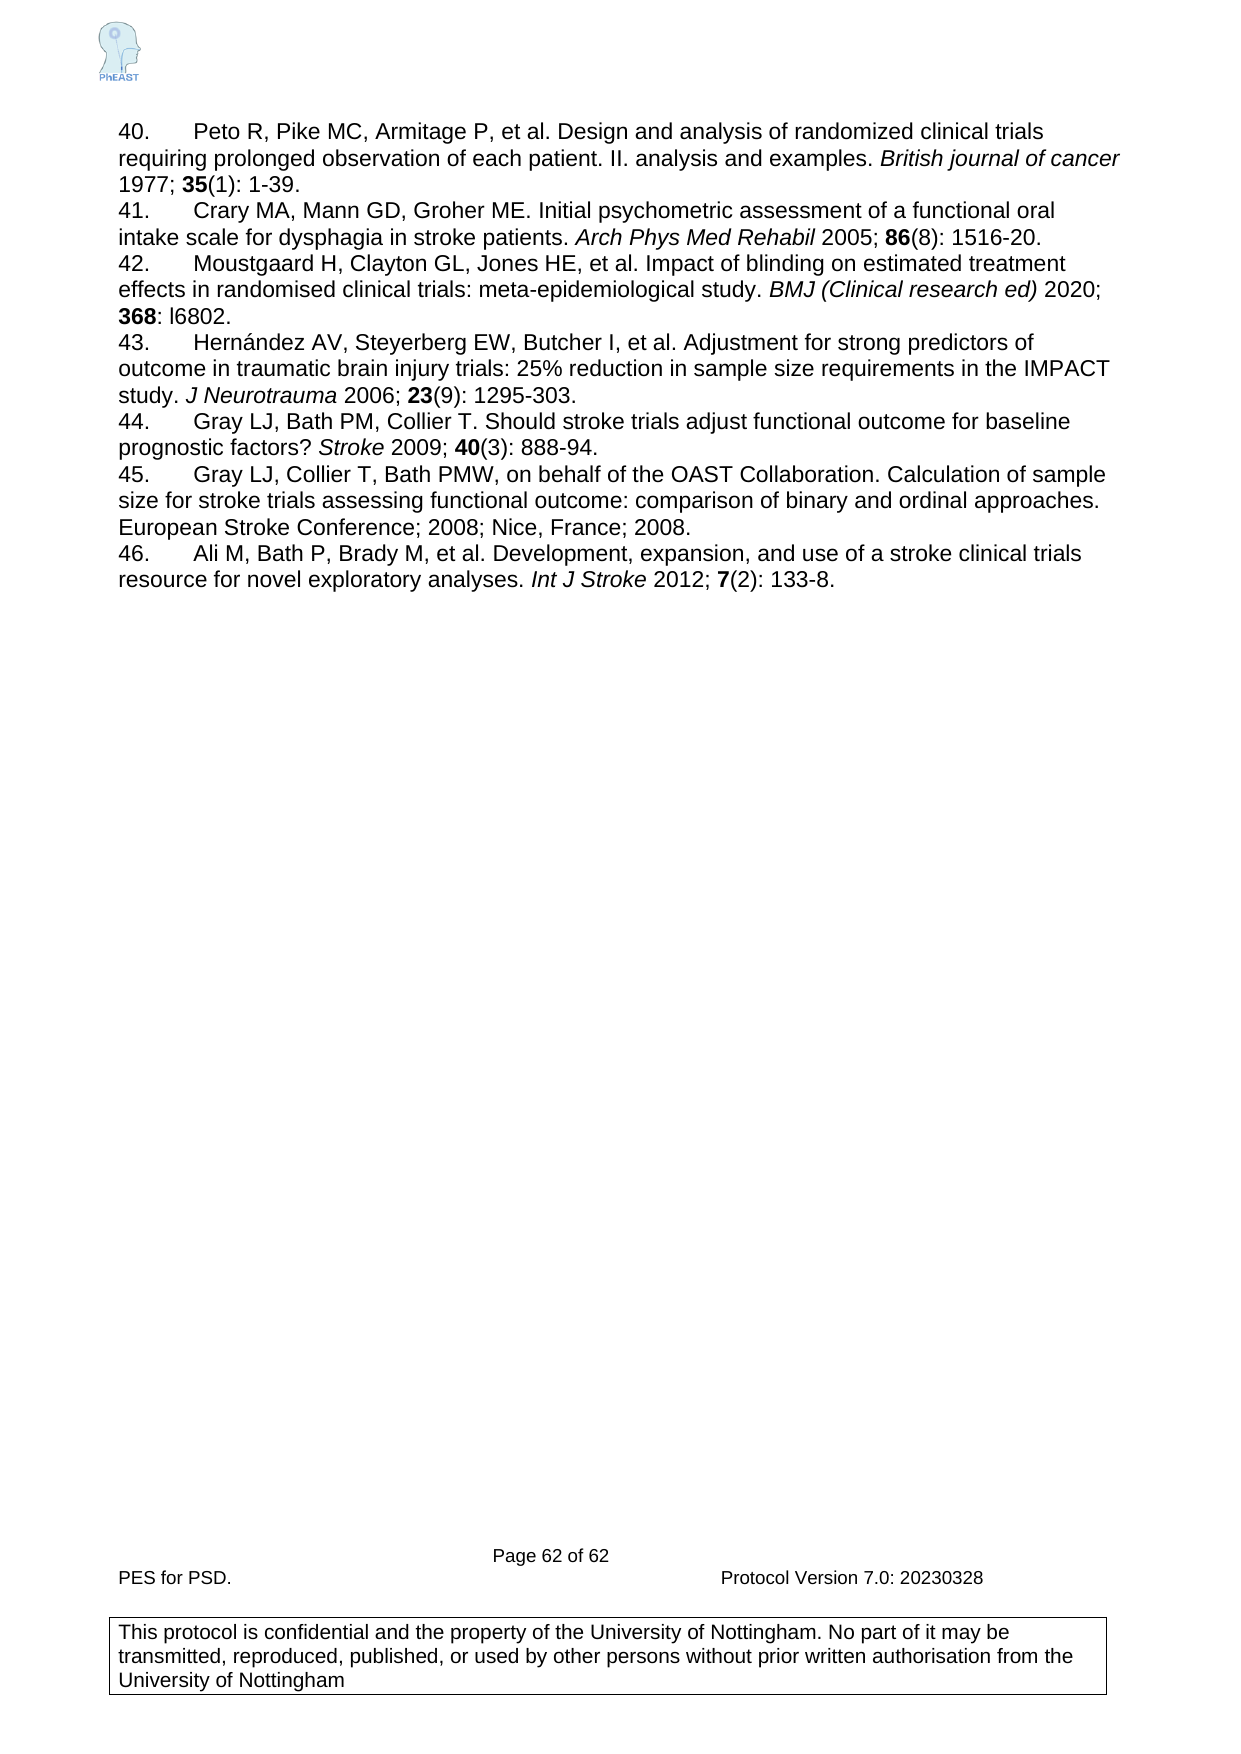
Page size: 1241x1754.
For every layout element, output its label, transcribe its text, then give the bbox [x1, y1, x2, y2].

text 43. Hernández AV, Steyerberg EW, Butcher I, et al. Adjustment for strong predictors of outcome in traumatic brain injury trials: 25% reduction in sample size requirements in the IMPACT study. J Neurotrauma 2006; 23(9): 1295-303. [118, 329, 1122, 408]
picture [78, 14, 158, 83]
text 42. Moustgaard H, Clayton GL, Jones HE, et al. Impact of blinding on estimated treatment effects in randomised clinical trials: meta-epidemiological study. BMJ (Clinical research ed) 2020; 368: l6802. [118, 250, 1122, 329]
text 44. Gray LJ, Bath PM, Collier T. Should stroke trials adjust functional outcome for baseline prognostic factors? Stroke 2009; 40(3): 888-94. [118, 408, 1122, 461]
text 46. Ali M, Bath P, Brady M, et al. Development, expansion, and use of a stroke clinical trials resource for novel exploratory analyses. Int J Stroke 2012; 7(2): 133-8. [118, 540, 1122, 592]
text 40. Peto R, Pike MC, Armitage P, et al. Design and analysis of randomized clinical trials requiring prolonged observation of each patient. II. analysis and examples. British journal of cancer 1977; 35(1): 1-39. [118, 118, 1122, 197]
text 45. Gray LJ, Collier T, Bath PMW, on behalf of the OAST Collaboration. Calculation of sample size for stroke trials assessing functional outcome: comparison of binary and ordinal approaches. European Stroke Conference; 2008; Nice, France; 2008. [118, 461, 1122, 540]
text 41. Crary MA, Mann GD, Groher ME. Initial psychometric assessment of a functional oral intake scale for dysphagia in stroke patients. Arch Phys Med Rehabil 2005; 86(8): 1516-20. [118, 197, 1122, 250]
